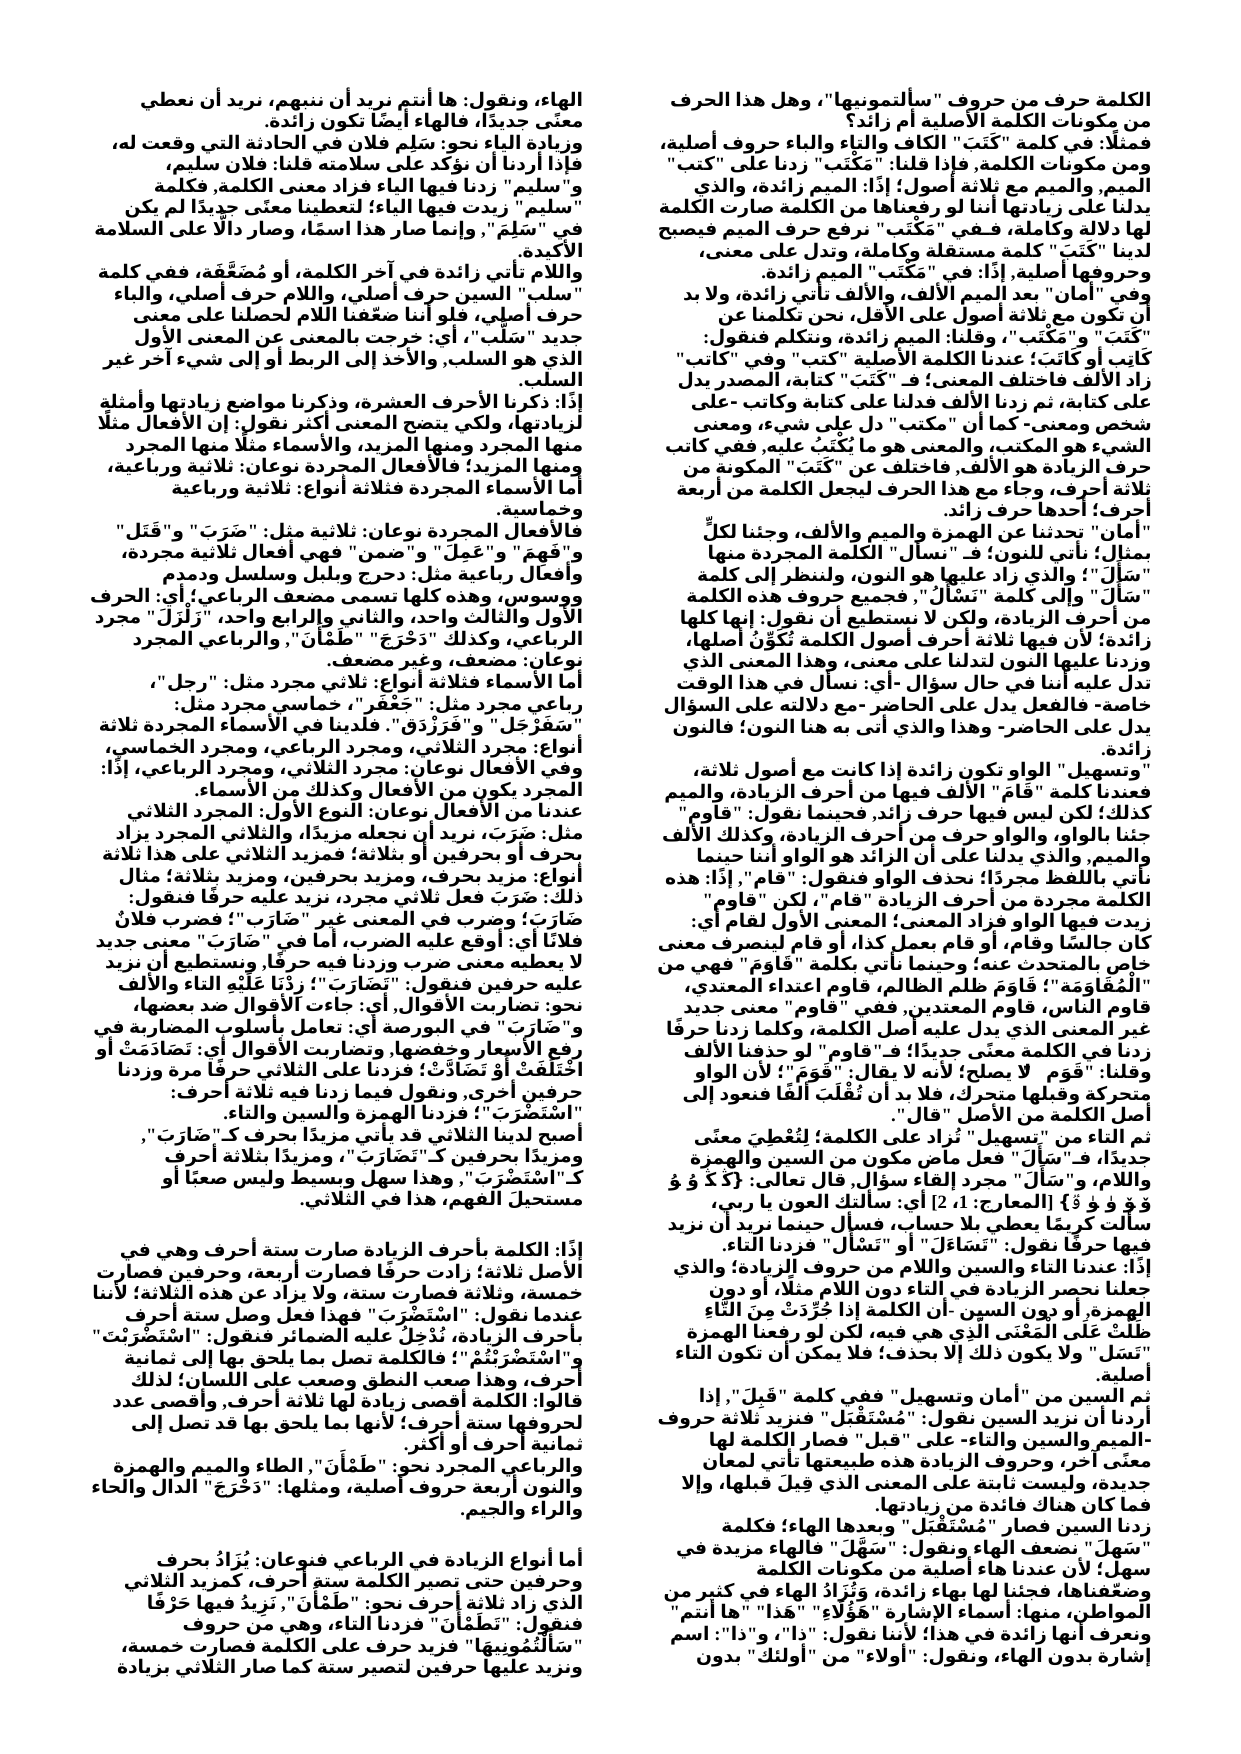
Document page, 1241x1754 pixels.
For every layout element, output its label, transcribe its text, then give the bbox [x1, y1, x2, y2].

text أما الأسماء فثلاثة أنواع: ثلاثي مجرد مثل: "رجل"، رباعي مجرد مثل: "جَعْفَر"، خماسي مجرد مثل: "سَفَرْجَل" و"فَرَزْدَق". فلدينا في الأسماء المجردة ثلاثة أنواع: مجرد الثلاثي، ومجرد الرباعي، ومجرد الخماسي، وفي الأفعال نوعان: مجرد الثلاثي، ومجرد الرباعي، إذًا: المجرد يكون من الأفعال وكذلك من الأسماء. [89, 671, 583, 800]
text عندنا من الأفعال نوعان: النوع الأول: المجرد الثلاثي مثل: ضَرَبَ، نريد أن نجعله مزيدًا، والثلاثي المجرد يزاد بحرف أو بحرفين أو بثلاثة؛ فمزيد الثلاثي على هذا ثلاثة أنواع: مزيد بحرف، ومزيد بحرفين، ومزيد بثلاثة؛ مثال ذلك: ضَرَبَ فعل ثلاثي مجرد، نزيد عليه حرفًا فنقول: ضَارَبَ؛ وضرب في المعنى غير "ضَارَب"؛ فضرب فلانٌ فلانًا أي: أوقع عليه الضرب، أما في "ضَارَبَ" معنى جديد لا يعطيه معنى ضرب وزدنا فيه حرفًا, ونستطيع أن نزيد عليه حرفين فنقول: "تَضَارَبَ"؛ زِدْنَا عَلَيْهِ التاء والألف نحو: تضاربت الأقوال, أي: جاءت الأقوال ضد بعضها، و"ضَارَبَ" في البورصة أي: تعامل بأسلوب المضاربة في رفع الأسعار وخفضها, وتضاربت الأقوال أي: تَصَادَمَتْ أو اخْتَلَفَتْ أَوْ تَضَادَّتْ؛ فزدنا على الثلاثي حرفًا مرة وزدنا حرفين أخرى, ونقول فيما زدنا فيه ثلاثة أحرف: "اسْتَضْرَبَ"؛ فزدنا الهمزة والسين والتاء. [89, 800, 583, 1124]
text فمثلًا: في كلمة "كَتَبَ" الكاف والتاء والباء حروف أصلية، ومن مكونات الكلمة, فإذا قلنا: "مَكْتَب" زدنا على "كتب" الميم, والميم مع ثلاثة أصول؛ إذًا: الميم زائدة، والذي يدلنا على زيادتها أننا لو رفعناها من الكلمة صارت الكلمة لها دلالة وكاملة، فـفي "مَكْتَب" نرفع حرف الميم فيصبح لدينا "كَتَبَ" كلمة مستقلة وكاملة، وتدل على معنى، وحروفها أصلية, إذًا: في "مَكْتَب" الميم زائدة. [657, 132, 1152, 283]
text ثم التاء من "تسهيل" تُزاد على الكلمة؛ لِتُعْطِيَ معنًى جديدًا، فـ"سَأَلَ" فعل ماض مكون من السين والهمزة واللام، و"سَأَلَ" مجرد إلقاء سؤال, قال تعالى: {ﯕ ﯖ ﯗ ﯘ ﯙ ﯚ ﯛ ﯜ ﯝ} [المعارج: 1، 2] أي: سألتك العون يا ربي، سألت كريمًا يعطي بلا حساب، فسأل حينما نريد أن نزيد فيها حرفًا نقول: "تَسَاءَلَ" أو "تَسْأَل" فزدنا التاء. [657, 1126, 1152, 1256]
text إذًا: ذكرنا الأحرف العشرة، وذكرنا مواضع زيادتها وأمثلة لزيادتها، ولكي يتضح المعنى أكثر نقول: إن الأفعال مثلًا منها المجرد ومنها المزيد، والأسماء مثلًا منها المجرد ومنها المزيد؛ فالأفعال المجردة نوعان: ثلاثية ورباعية، أما الأسماء المجردة فثلاثة أنواع: ثلاثية ورباعية وخماسية. [89, 391, 583, 520]
text "أمان" تحدثنا عن الهمزة والميم والألف، وجئنا لكلٍّ بمثال؛ نأتي للنون؛ فـ "نسأل" الكلمة المجردة منها "سَأَلَ"؛ والذي زاد عليها هو النون، ولننظر إلى كلمة "سَأَلَ" وإلى كلمة "نَسْأَلُ", فجميع حروف هذه الكلمة من أحرف الزيادة، ولكن لا نستطيع أن نقول: إنها كلها زائدة؛ لأن فيها ثلاثة أحرف أصول الكلمة تُكَوِّنُ أصلها، وزدنا عليها النون لتدلنا على معنى، وهذا المعنى الذي تدل عليه أننا في حال سؤال -أي: نسأل في هذا الوقت خاصة- فالفعل يدل على الحاضر -مع دلالته على السؤال يدل على الحاضر- وهذا والذي أتى به هنا النون؛ فالنون زائدة. [657, 521, 1152, 759]
text إذًا: عندنا التاء والسين واللام من حروف الزيادة؛ والذي جعلنا نحصر الزيادة في التاء دون اللام مثلًا، أو دون الهمزة, أو دون السين -أن الكلمة إذا جُرِّدَتْ مِنَ التَّاءِ ظَلَّتْ عَلَى الْمَعْنَى الَّذِي هي فيه، لكن لو رفعنا الهمزة "تَسَل" ولا يكون ذلك إلا بحذف؛ فلا يمكن أن تكون التاء أصلية. [657, 1256, 1152, 1385]
text إذًا: الكلمة بأحرف الزيادة صارت ستة أحرف وهي في الأصل ثلاثة؛ زادت حرفًا فصارت أربعة، وحرفين فصارت خمسة، وثلاثة فصارت ستة، ولا يزاد عن هذه الثلاثة؛ لأننا عندما نقول: "اسْتَضْرَبَ" فهذا فعل وصل ستة أحرف بأحرف الزيادة، نُدْخِلُ عليه الضمائر فنقول: "اسْتَضْرَبْتَ" و"اسْتَضْرَبْتُمْ"؛ فالكلمة تصل بما يلحق بها إلى ثمانية أحرف، وهذا صعب النطق وصعب على اللسان؛ لذلك قالوا: الكلمة أقصى زيادة لها ثلاثة أحرف, وأقصى عدد لحروفها ستة أحرف؛ لأنها بما يلحق بها قد تصل إلى ثمانية أحرف أو أكثر. [89, 1239, 583, 1455]
text "وتسهيل" الواو تكون زائدة إذا كانت مع أصول ثلاثة، فعندنا كلمة "قَامَ" الألف فيها من أحرف الزيادة، والميم كذلك؛ لكن ليس فيها حرف زائد, فحينما نقول: "قاوم" جئنا بالواو، والواو حرف من أحرف الزيادة، وكذلك الألف والميم, والذي يدلنا على أن الزائد هو الواو أننا حينما نأتي باللفظ مجردًا؛ نحذف الواو فنقول: "قام", إذًا: هذه الكلمة مجردة من أحرف الزيادة "قام"، لكن "قاوم" زيدت فيها الواو فزاد المعنى؛ المعنى الأول لقام أي: كان جالسًا وقام، أو قام بعمل كذا، أو قام لينصرف معنى خاص بالمتحدث عنه؛ وحينما نأتي بكلمة "قَاوَمَ" فهي من "الْمُقَاوَمَة"؛ قَاوَمَ ظلم الظالم، قاوم اعتداء المعتدي، قاوم الناس، قاوم المعتدين, ففي "قاوم" معنى جديد غير المعنى الذي يدل عليه أصل الكلمة، وكلما زدنا حرفًا زدنا في الكلمة معنًى جديدًا؛ فـ"قاوم" لو حذفنا الألف وقلنا: "قَوَم" لا يصلح؛ لأنه لا يقال: "قَوَمَ"؛ لأن الواو متحركة وقبلها متحرك، فلا بد أن تُقْلَبَ ألفًا فنعود إلى أصل الكلمة من الأصل "قال". [657, 759, 1152, 1126]
text ثم السين من "أمان وتسهيل" ففي كلمة "قَبِلَ", إذا أردنا أن نزيد السين نقول: "مُسْتَقْبَل" فنزيد ثلاثة حروف -الميم والسين والتاء- على "قبل" فصار الكلمة لها معنًى آخر، وحروف الزيادة هذه طبيعتها تأتي لمعان جديدة، وليست ثابتة على المعنى الذي قِيلَ قبلها، وإلا فما كان هناك فائدة من زيادتها. [657, 1385, 1152, 1515]
text زدنا السين فصار "مُسْتَقْبَل" وبعدها الهاء؛ فكلمة "سَهلَ" نضعف الهاء ونقول: "سَهَّلَ" فالهاء مزيدة في سهل؛ لأن عندنا هاء أصلية من مكونات الكلمة وضعّفناها، فجئنا لها بهاء زائدة، وَتُزَادُ الهاء في كثير من المواطن، منها: أسماء الإشارة "هَؤُلَاءِ" "هَذا" "ها أنتم" ونعرف أنها زائدة في هذا؛ لأننا نقول: "ذا"، و"ذا": اسم إشارة بدون الهاء، ونقول: "أولاء" من "أولئك" بدون الهاء، ونقول: ها أنتم نريد أن ننبهم، نريد أن نعطي معنًى جديدًا، فالهاء أيضًا تكون زائدة. [657, 1515, 1152, 1666]
text فالأفعال المجردة نوعان: ثلاثية مثل: "ضَرَبَ" و"قَتَل" و"فَهِمَ" و"عَمِلَ" و"ضمن" فهي أفعال ثلاثية مجردة، وأفعال رباعية مثل: دحرج وبلبل وسلسل ودمدم ووسوس، وهذه كلها تسمى مضعف الرباعي؛ أي: الحرف الأول والثالث واحد، والثاني والرابع واحد، "زَلْزَلَ" مجرد الرباعي، وكذلك "دَحْرَجَ" "طَمْأَنَ", والرباعي المجرد نوعان: مضعف، وغير مضعف. [89, 520, 583, 671]
text وفي "أمان" بعد الميم الألف، والألف تأتي زائدة، ولا بد أن تكون مع ثلاثة أصول على الأقل، نحن تكلمنا عن "كَتَبَ" و"مَكْتَب"، وقلنا: الميم زائدة، ونتكلم فنقول: كَاتِب أو كَاتَبَ؛ عندنا الكلمة الأصلية "كتب" وفي "كاتب" زاد الألف فاختلف المعنى؛ فـ "كَتَبَ" كتابة، المصدر يدل على كتابة، ثم زدنا الألف فدلنا على كتابة وكاتب -على شخص ومعنى- كما أن "مكتب" دل على شيء، ومعنى الشيء هو المكتب، والمعنى هو ما يُكْتَبُ عليه, ففي كاتب حرف الزيادة هو الألف, فاختلف عن "كَتَبَ" المكونة من ثلاثة أحرف، وجاء مع هذا الحرف ليجعل الكلمة من أربعة أحرف؛ أحدها حرف زائد. [657, 283, 1152, 521]
text وزيادة الياء نحو: سَلِم فلان في الحادثة التي وقعت له، فإذا أردنا أن نؤكد على سلامته قلنا: فلان سليم، و"سليم" زدنا فيها الياء فزاد معنى الكلمة, فكلمة "سليم" زيدت فيها الياء؛ لتعطينا معنًى جديدًا لم يكن في "سَلِمَ", وإنما صار هذا اسمًا، وصار دالًّا على السلامة الأكيدة. [89, 132, 583, 261]
text أصبح لدينا الثلاثي قد يأتي مزيدًا بحرف كـ"ضَارَبَ", ومزيدًا بحرفين كـ"تَضَارَبَ"، ومزيدًا بثلاثة أحرف كـ"اسْتَضْرَبَ", وهذا سهل وبسيط وليس صعبًا أو مستحيلَ الفهم، هذا في الثلاثي. [89, 1124, 583, 1210]
text واللام تأتي زائدة في آخر الكلمة، أو مُضَعَّفَة، ففي كلمة "سلب" السين حرف أصلي، واللام حرف أصلي، والباء حرف أصلي، فلو أننا ضعّفنا اللام لحصلنا على معنى جديد "سَلَّب"، أي: خرجت بالمعنى عن المعنى الأول الذي هو السلب, والأخذ إلى الربط أو إلى شيء آخر غير السلب. [89, 261, 583, 391]
text والرباعي المجرد نحو: "طَمْأَنَ", الطاء والميم والهمزة والنون أربعة حروف أصلية، ومثلها: "دَحْرَجَ" الدال والحاء والراء والجيم. [89, 1455, 583, 1519]
